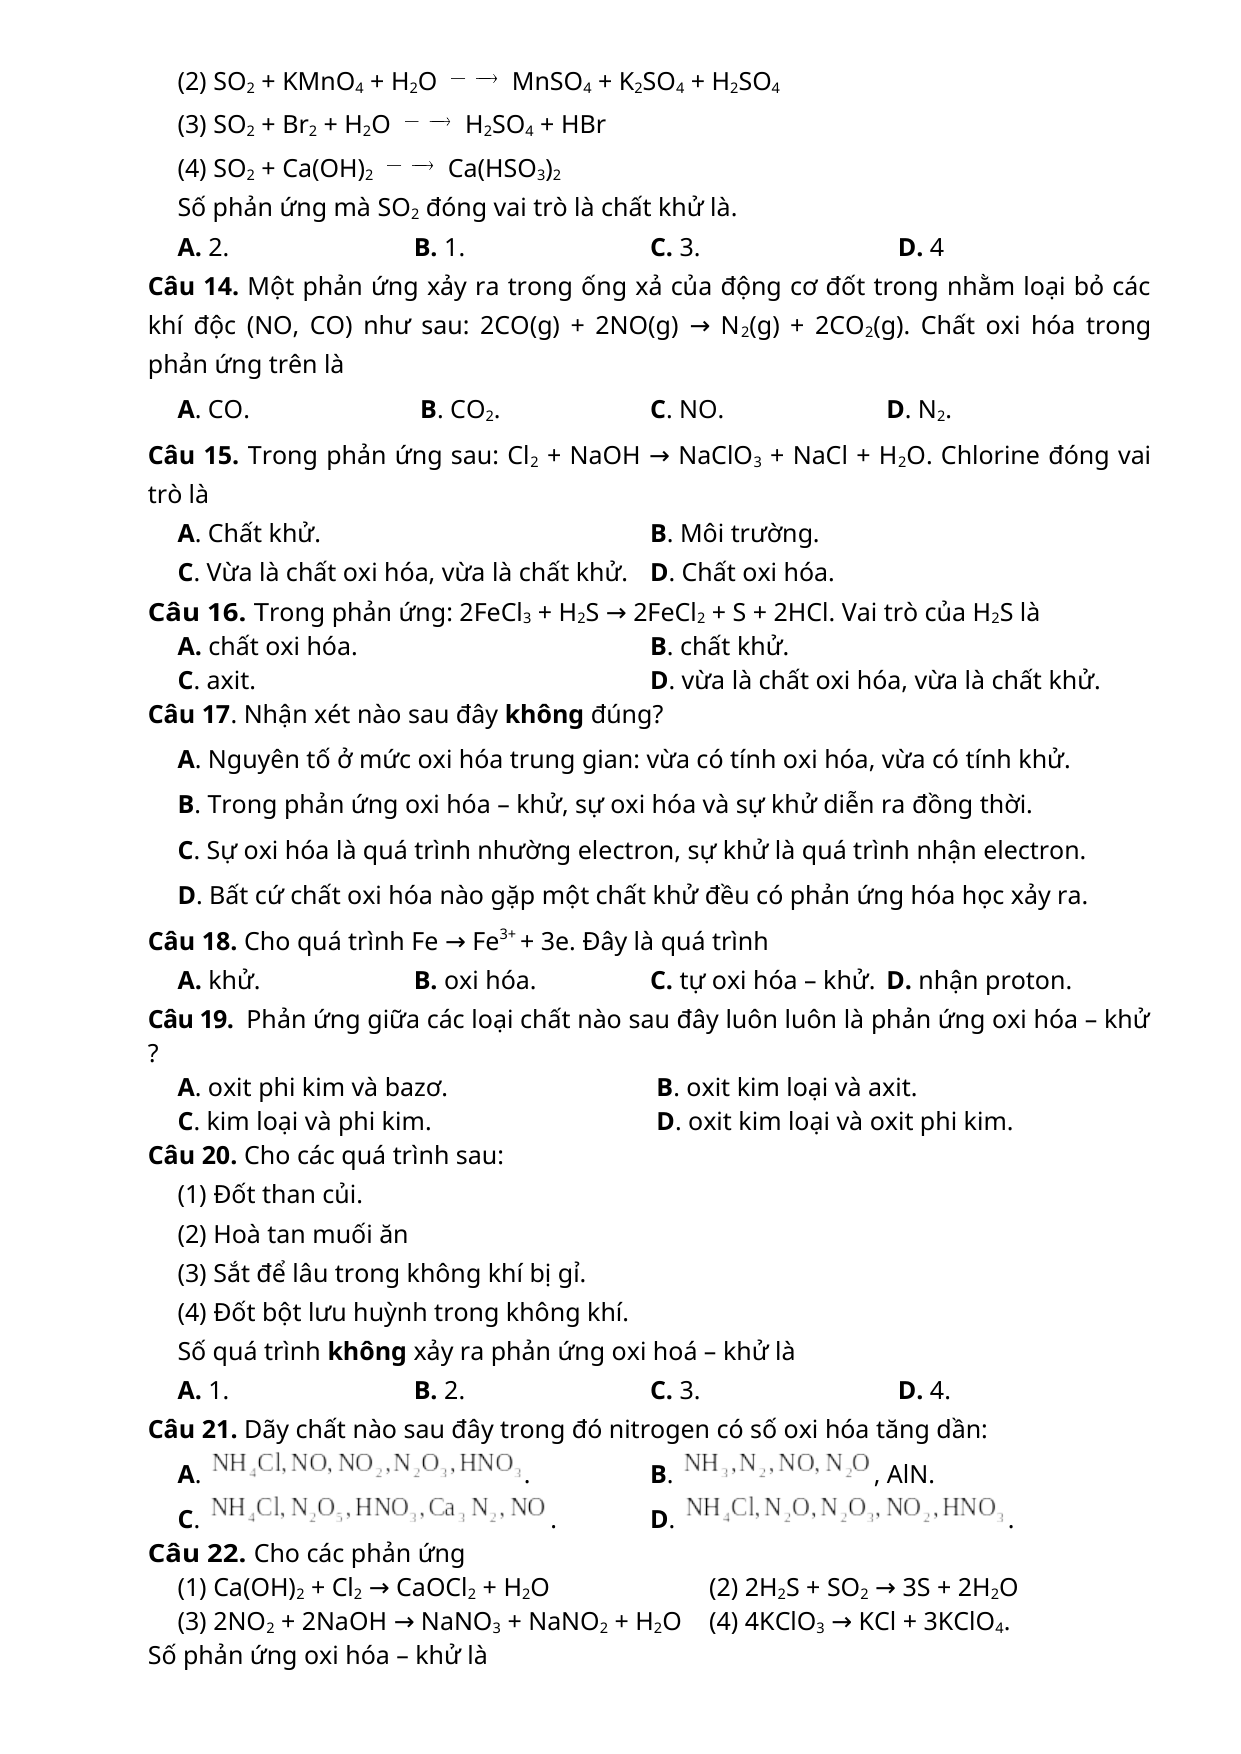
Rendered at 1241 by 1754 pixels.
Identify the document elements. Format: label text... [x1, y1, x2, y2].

text Câu 21. Dãy chất nào sau đây trong đó nitrogen có số oxi hóa tăng dần: [148, 1412, 1152, 1446]
text A. Nguyên tố ở mức oxi hóa trung gian: vừa có tính oxi hóa, vừa có tính khử. [148, 742, 1152, 776]
text Câu 19. Phản ứng giữa các loại chất nào sau đây luôn luôn là phản ứng oxi hóa – khử ? [148, 1002, 1152, 1070]
text Số phản ứng oxi hóa – khử là [148, 1638, 1152, 1672]
text A. oxit phi kim và bazơ. B. oxit kim loại và axit. [148, 1070, 1152, 1104]
text (2) SO2 + KMnO4 + H2O MnSO4 + K2SO4 + H2SO4 [148, 59, 1152, 98]
text C. axit. D. vừa là chất oxi hóa, vừa là chất khử. [148, 662, 1152, 696]
text (4) SO2 + Ca(OH)2 Ca(HSO3)2 [148, 146, 1152, 185]
text A. chất oxi hóa. B. chất khử. [148, 628, 1152, 662]
text A. khử. B. oxi hóa. C. tự oxi hóa – khử. D. nhận proton. [148, 963, 1152, 997]
text (3) Sắt để lâu trong không khí bị gỉ. [148, 1256, 1152, 1289]
text Câu 17. Nhận xét nào sau đây không đúng? [148, 696, 1152, 730]
text C. Vừa là chất oxi hóa, vừa là chất khử. D. Chất oxi hóa. [148, 555, 1152, 589]
text Câu 15. Trong phản ứng sau: Cl2 + NaOH → NaClO3 + NaCl + H2O. Chlorine đóng vai trò là [148, 437, 1152, 511]
text Câu 22. Cho các phản ứng [148, 1536, 1152, 1570]
text Câu 18. Cho quá trình Fe → Fe3+ + 3e. Đây là quá trình [148, 923, 1152, 957]
text (2) Hoà tan muối ăn [148, 1216, 1152, 1250]
text A. . B. , AlN. [148, 1446, 1152, 1491]
text A. 1. B. 2. C. 3. D. 4. [148, 1373, 1152, 1407]
text Câu 16. Trong phản ứng: 2FeCl3 + H2S → 2FeCl2 + S + 2HCl. Vai trò của H2S là [148, 594, 1152, 628]
text (1) Đốt than củi. [148, 1177, 1152, 1211]
text A. 2. B. 1. C. 3. D. 4 [148, 229, 1152, 263]
text B. Trong phản ứng oxi hóa – khử, sự oxi hóa và sự khử diễn ra đồng thời. [148, 787, 1152, 821]
text (3) SO2 + Br2 + H2O H2SO4 + HBr [148, 103, 1152, 141]
text D. Bất cứ chất oxi hóa nào gặp một chất khử đều có phản ứng hóa học xảy ra. [148, 878, 1152, 912]
text (4) Đốt bột lưu huỳnh trong không khí. [148, 1295, 1152, 1329]
text A. CO. B. CO2. C. NO. D. N2. [148, 392, 1152, 426]
text (3) 2NO2 + 2NaOH → NaNO3 + NaNO2 + H2O (4) 4KClO3 → KCl + 3KClO4. [148, 1604, 1152, 1638]
text C. . D. . [148, 1491, 1152, 1536]
text A. Chất khử. B. Môi trường. [148, 516, 1152, 550]
text Số quá trình không xảy ra phản ứng oxi hoá – khử là [148, 1334, 1152, 1368]
text Câu 14. Một phản ứng xảy ra trong ống xả của động cơ đốt trong nhằm loại bỏ các khí độc (NO, CO) như sau: 2CO(g) + 2NO(g) → N2(g) + 2CO2(g). Chất oxi hóa trong phản ứng trên là [148, 268, 1152, 381]
text C. kim loại và phi kim. D. oxit kim loại và oxit phi kim. [148, 1104, 1152, 1138]
text Câu 20. Cho các quá trình sau: [148, 1138, 1152, 1172]
text (1) Ca(OH)2 + Cl2 → CaOCl2 + H2O (2) 2H2S + SO2 → 3S + 2H2O [148, 1570, 1152, 1604]
text C. Sự oxi hóa là quá trình nhường electron, sự khử là quá trình nhận electron. [148, 833, 1152, 867]
text Số phản ứng mà SO2 đóng vai trò là chất khử là. [148, 190, 1152, 224]
